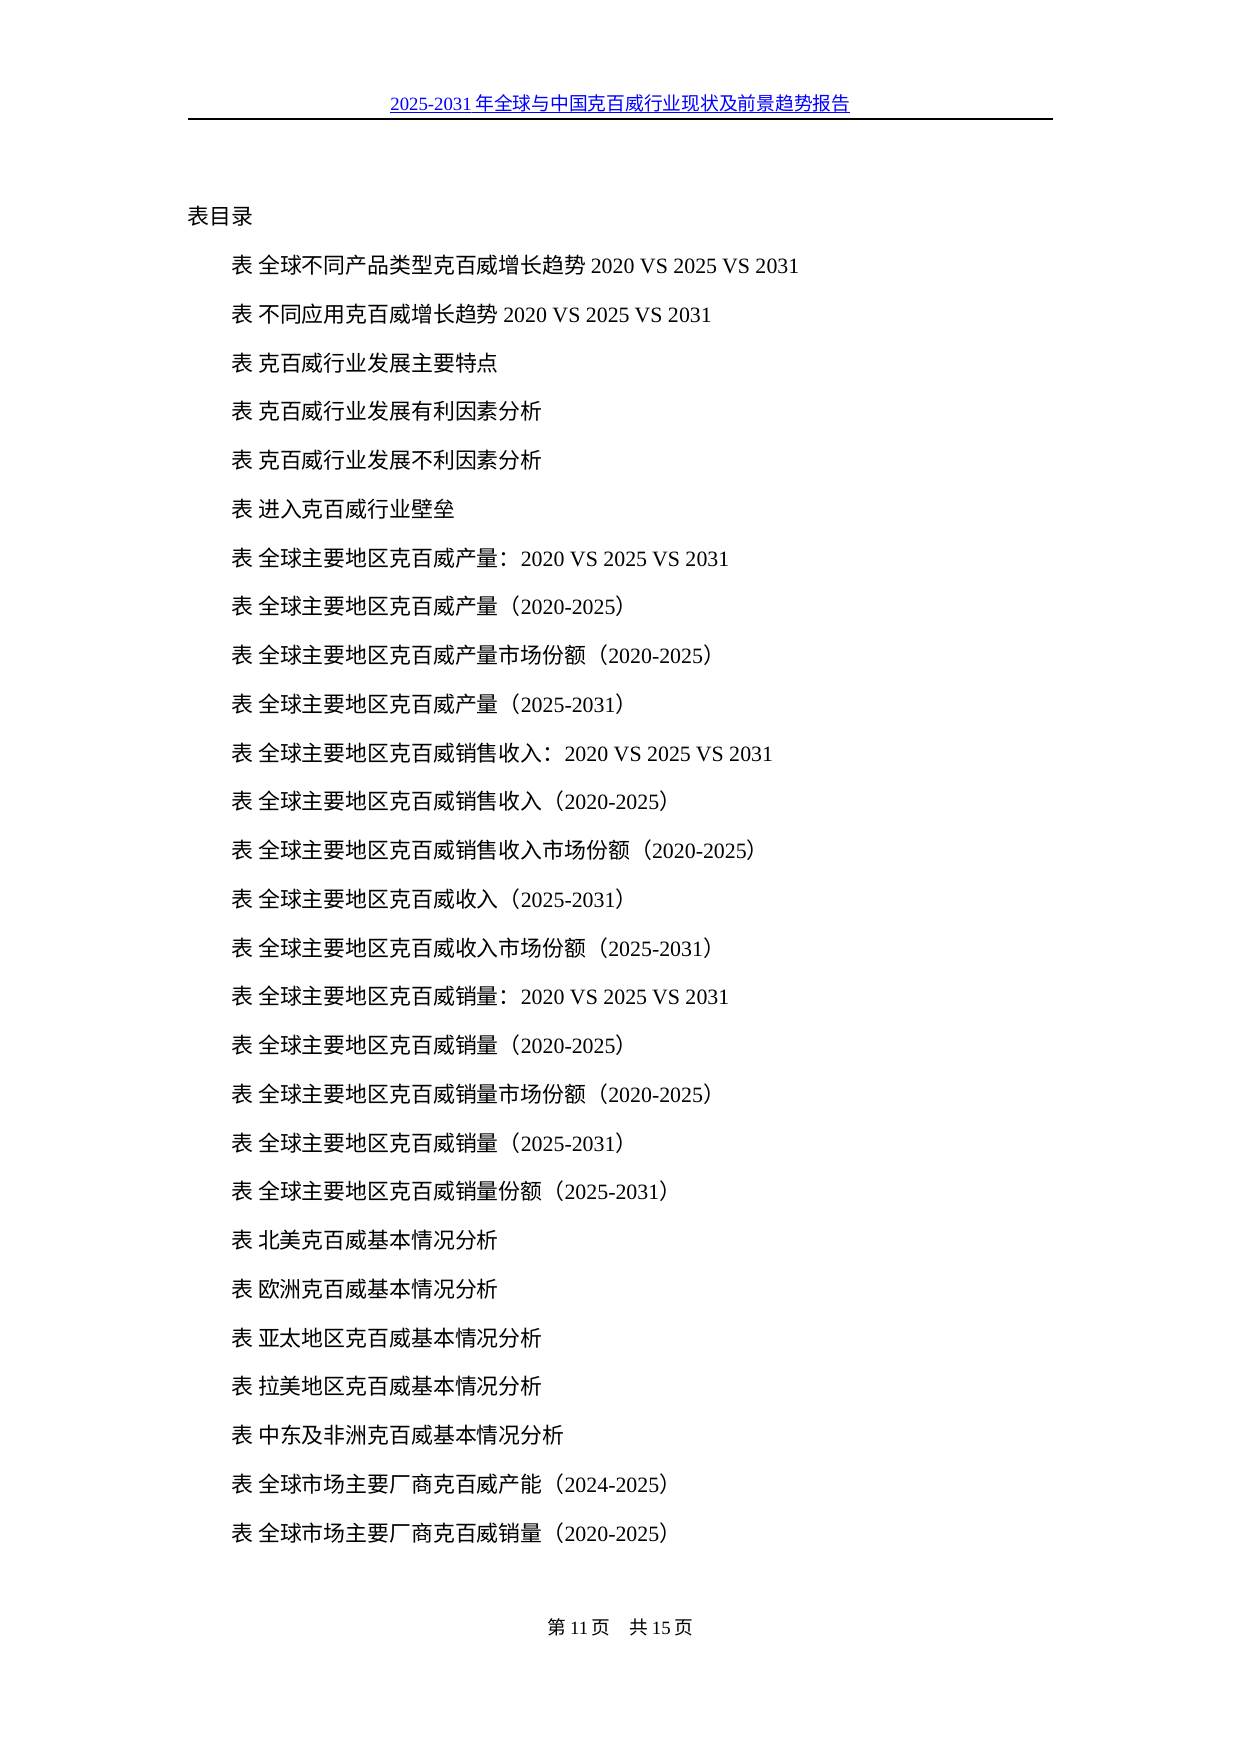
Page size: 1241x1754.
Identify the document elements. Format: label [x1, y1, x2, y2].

text [187, 150, 1053, 1548]
